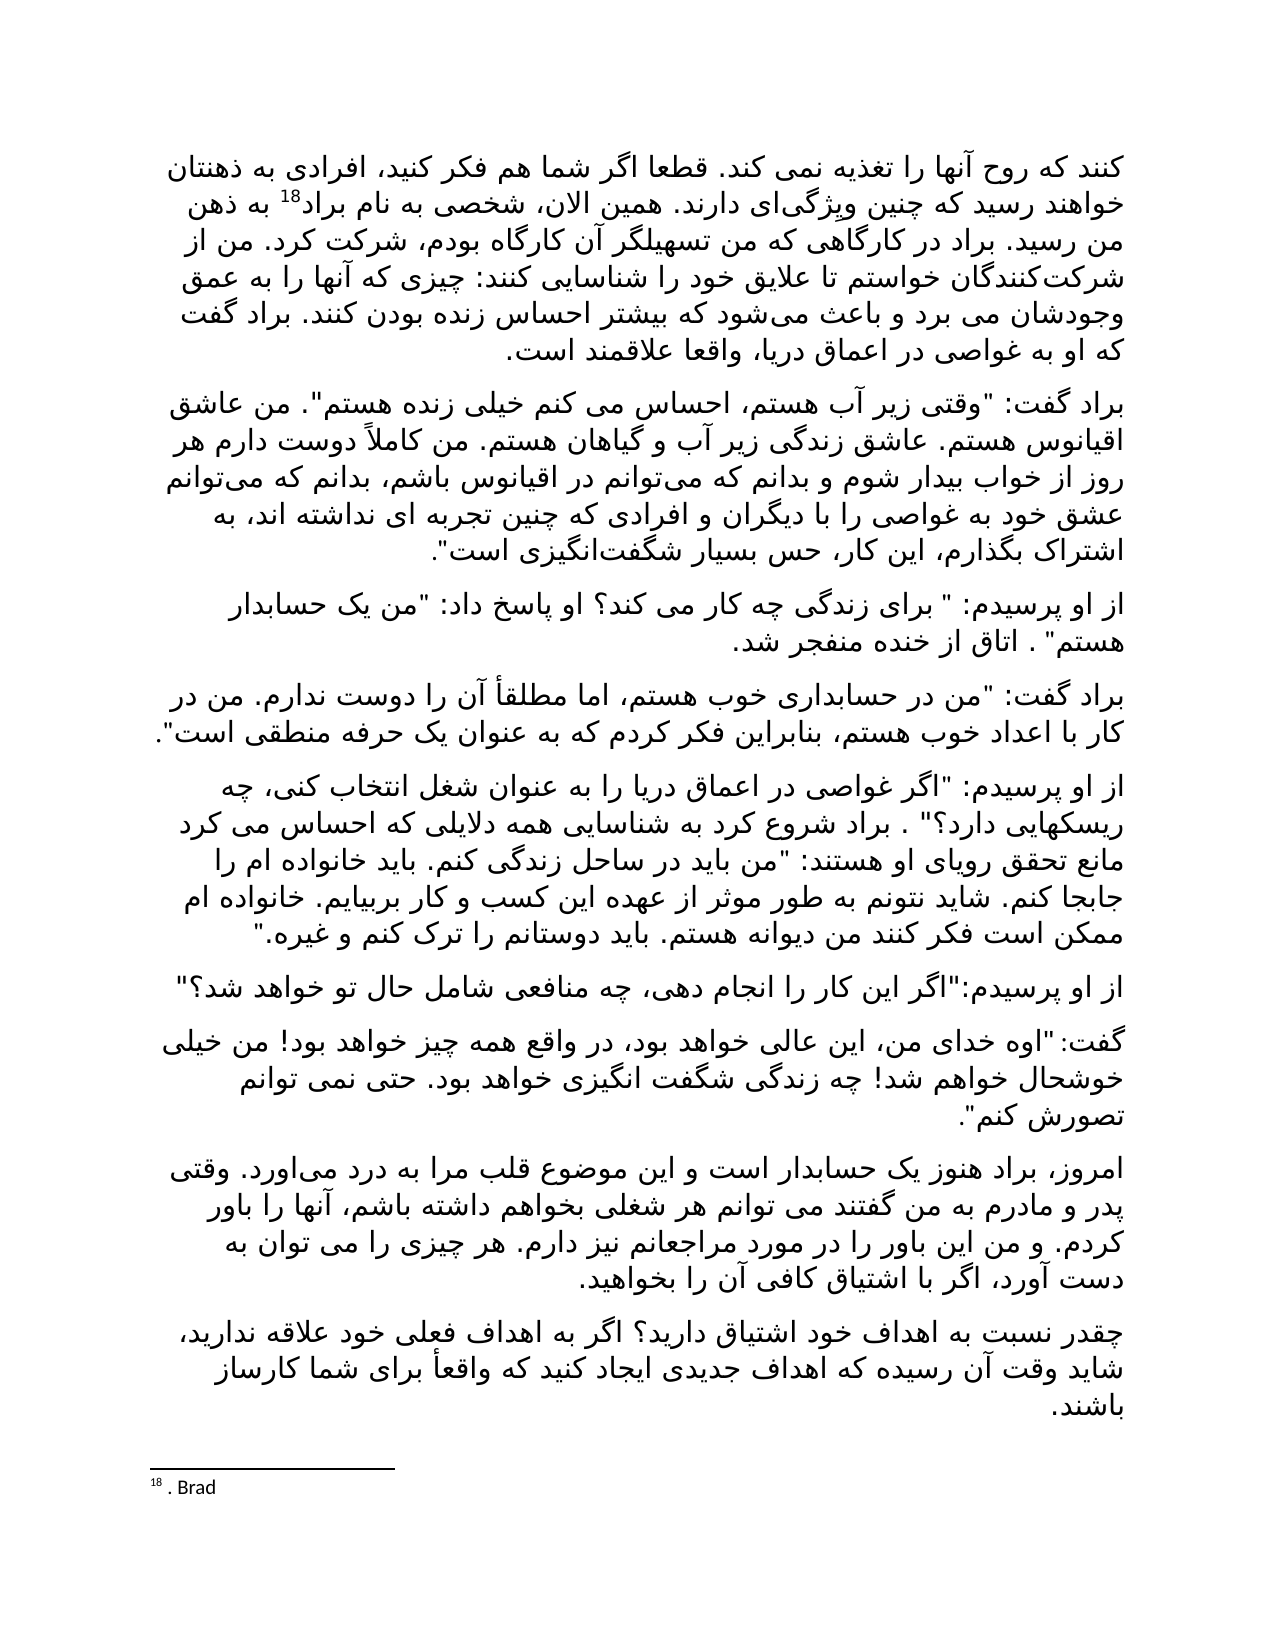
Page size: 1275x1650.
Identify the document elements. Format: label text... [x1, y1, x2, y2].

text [150, 150, 1125, 367]
text براد گفت: "وقتی زیر آب هستم، احساس می کنم خیلی زنده هستم". من عاشق اقیانوس هستم. عاشق زندگی زیر آب و گیاهان هستم. من کاملاً دوست دارم هر روز از خواب بیدار شوم و بدانم که می‌توانم در اقیانوس باشم، بدانم که می‌توانم عشق خود به غواصی را با دیگران و افرادی که چنین تجربه ای نداشته اند، به اشتراک بگذارم، این کار، حس بسیار شگفت‌انگیزی است". [150, 387, 1125, 568]
text از او پرسیدم: " برای زندگی چه کار می کند؟ او پاسخ داد: "من یک حسابدار هستم" . اتاق از خنده منفجر شد. [150, 587, 1125, 659]
text از او پرسیدم: "اگر غواصی در اعماق دریا را به عنوان شغل انتخاب کنی، چه ریسکهایی دارد؟" . براد شروع کرد به شناسایی همه دلایلی که احساس می کرد مانع تحقق رویای او هستند: "من باید در ساحل زندگی کنم. باید خانواده ام را جابجا کنم. شاید نتونم به طور موثر از عهده این کسب و کار بربیایم. خانواده ام ممکن است فکر کنند من دیوانه هستم. باید دوستانم را ترک کنم و غیره." [150, 769, 1125, 951]
text براد گفت: "من در حسابداری خوب هستم، اما مطلقأ آن را دوست ندارم. من در کار با اعداد خوب هستم، بنابراین فکر کردم که به عنوان یک حرفه منطقی است". [150, 678, 1125, 750]
text گفت: "اوه خدای من، این عالی خواهد بود، در واقع همه چیز خواهد بود! من خیلی خوشحال خواهم شد! چه زندگی شگفت انگیزی خواهد بود. حتی نمی توانم تصورش کنم". [150, 1024, 1125, 1132]
text امروز، براد هنوز یک حسابدار است و این موضوع قلب مرا به درد می‌اورد. وقتی پدر و مادرم به من گفتند می توانم هر شغلی بخواهم داشته باشم، آنها را باور کردم. و من این باور را در مورد مراجعانم نیز دارم. هر چیزی را می توان به دست آورد، اگر با اشتیاق کافی آن را بخواهید. [150, 1152, 1125, 1296]
text چقدر نسبت به اهداف خود اشتیاق دارید؟ اگر به اهداف فعلی خود علاقه ندارید، شاید وقت آن رسیده که اهداف جدیدی ایجاد کنید که واقعأ برای شما کارساز باشند. [150, 1315, 1125, 1422]
text از او پرسیدم:"اگر این کار را انجام دهی، چه منافعی شامل حال تو خواهد شد؟" [150, 971, 1125, 1004]
